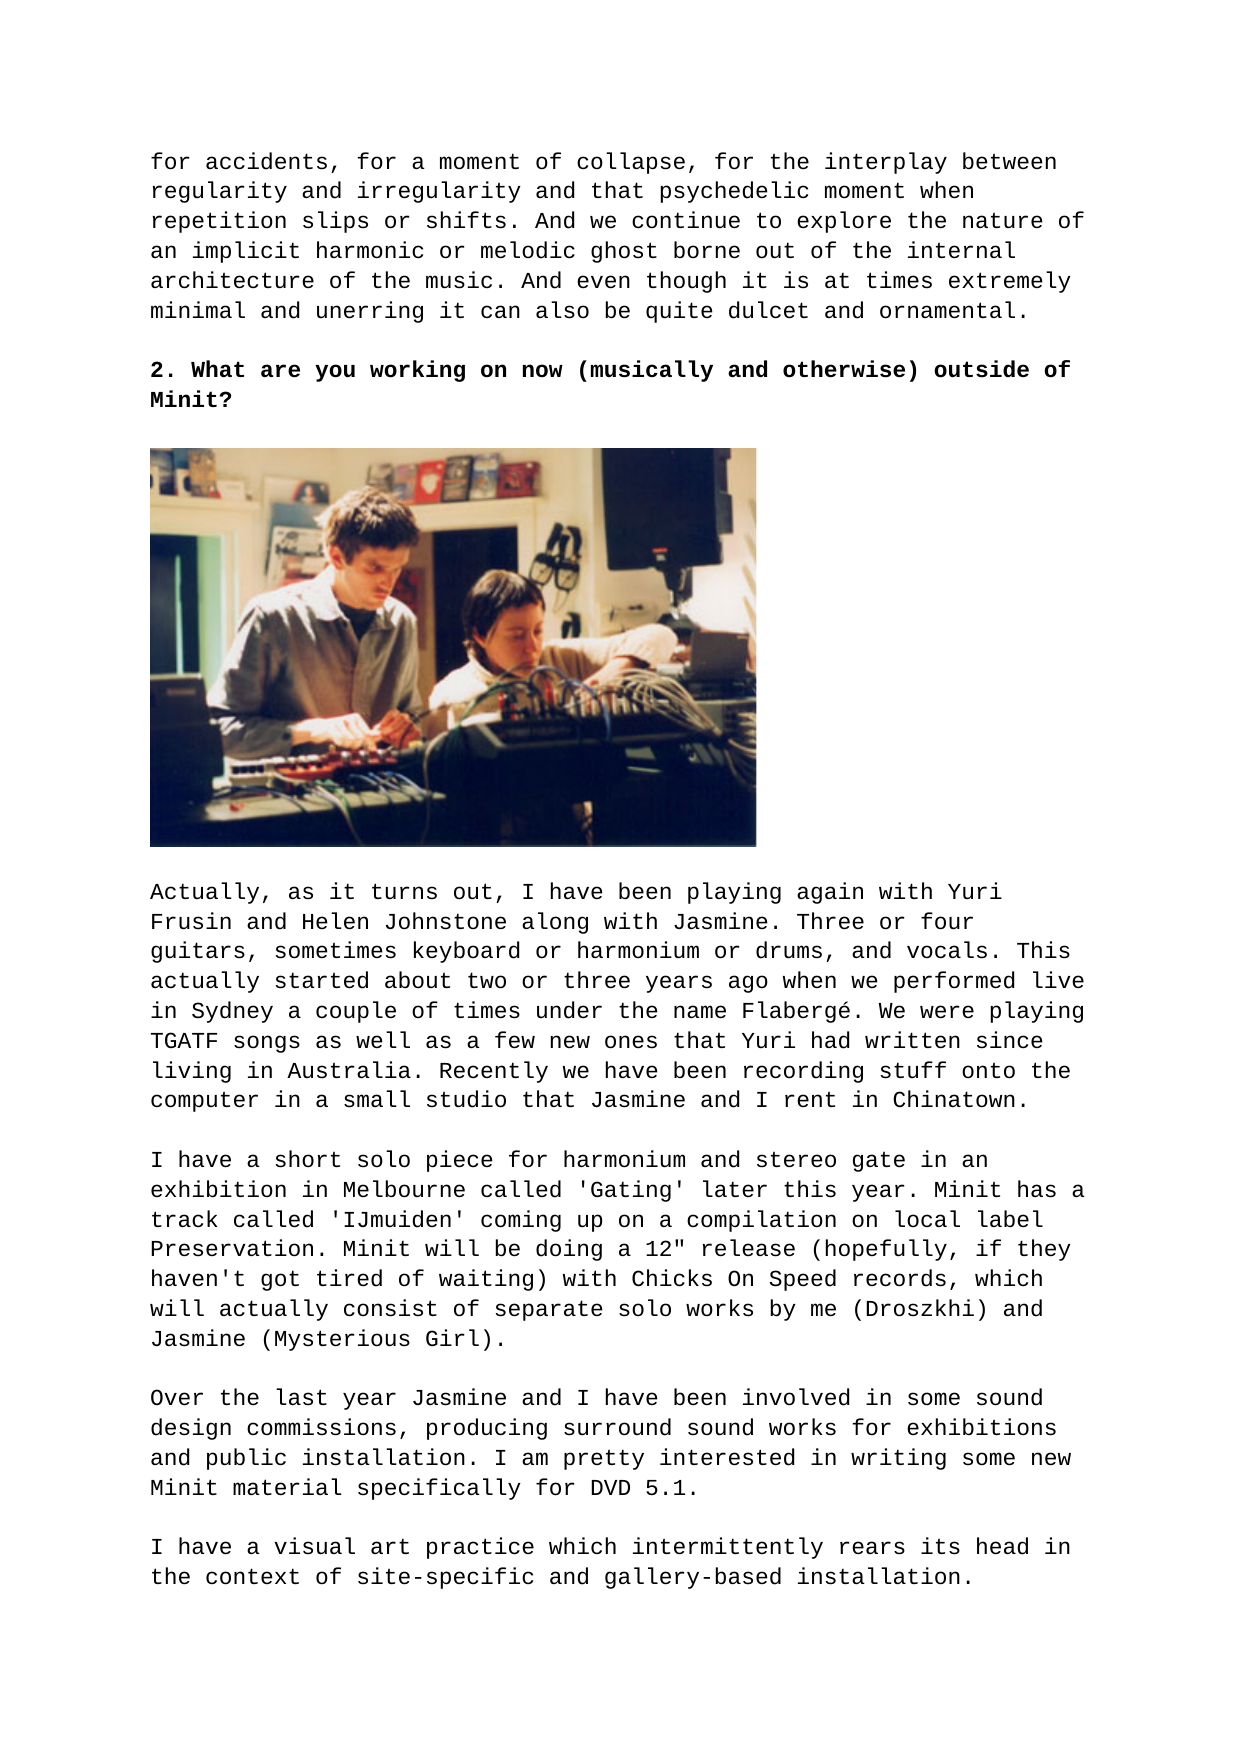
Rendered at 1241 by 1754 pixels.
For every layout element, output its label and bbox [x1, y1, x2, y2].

picture [150, 448, 757, 847]
text [150, 150, 1090, 1591]
